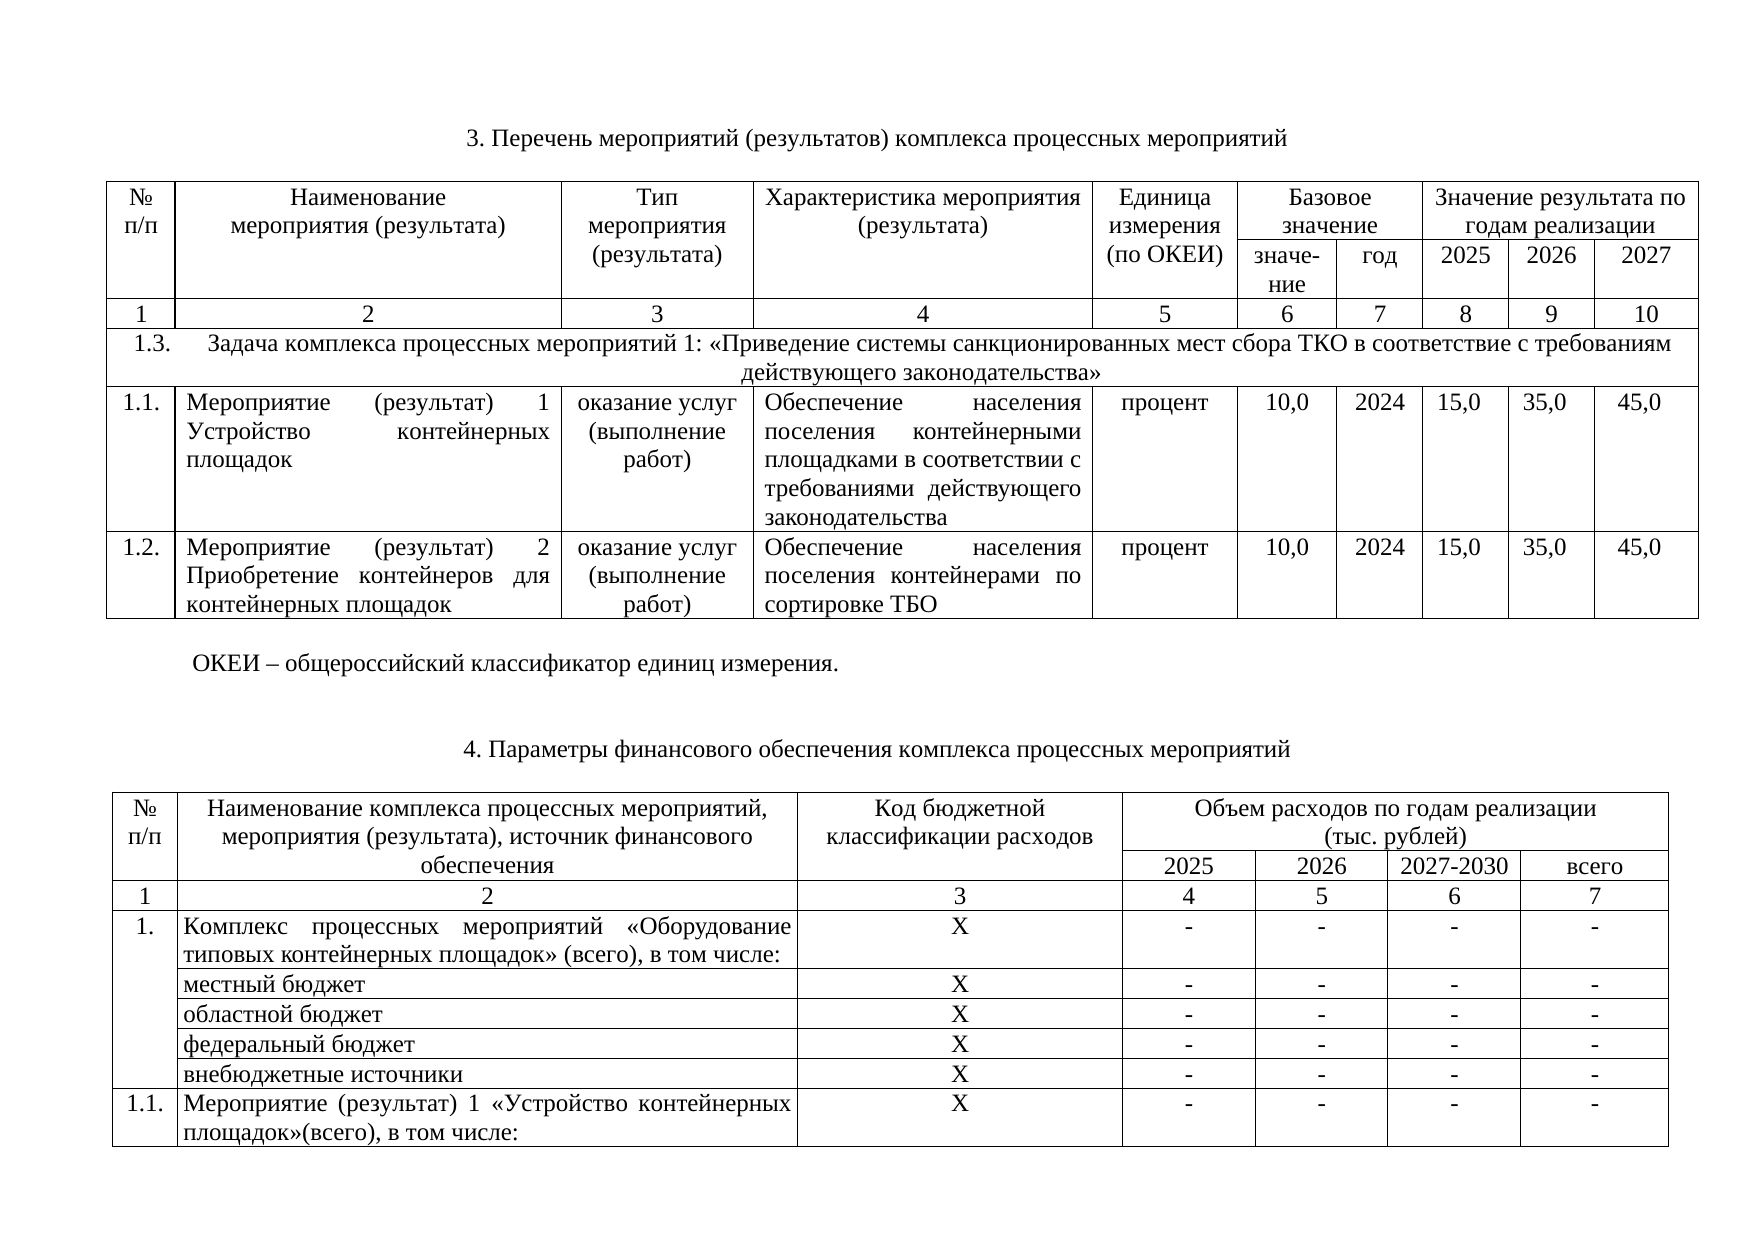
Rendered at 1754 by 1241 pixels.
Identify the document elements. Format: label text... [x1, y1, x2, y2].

table_cell значе-ние [1238, 240, 1336, 298]
text 4. Параметры финансового обеспечения комплекса процессных мероприятий [118, 734, 1636, 763]
table_cell - [1388, 911, 1520, 968]
table_cell 2024 [1337, 387, 1422, 531]
table_cell Х [798, 1089, 1122, 1146]
table_cell - [1388, 1029, 1520, 1058]
table_cell 10,0 [1238, 532, 1336, 618]
table_header Характеристика мероприятия (результата) [754, 182, 1092, 298]
table_cell - [1123, 911, 1255, 968]
table_cell 1 [113, 881, 177, 910]
table_header Код бюджетной классификации расходов [798, 793, 1122, 880]
table_cell Мероприятие (результат) 1 «Устройство контейнерных площадок»(всего), в том числе: [178, 1089, 797, 1146]
table_cell - [1256, 1029, 1387, 1058]
table_cell - [1521, 969, 1668, 998]
table_cell 7 [1337, 299, 1422, 327]
table_cell 2 [176, 299, 561, 327]
table_cell - [1256, 1089, 1387, 1146]
text 3. Перечень мероприятий (результатов) комплекса процессных мероприятий [118, 123, 1636, 152]
table_cell - [1388, 1059, 1520, 1087]
table_cell федеральный бюджет [178, 1029, 797, 1058]
table_cell 2025 [1123, 851, 1255, 880]
table_cell 15,0 [1423, 387, 1508, 531]
table_cell - [1521, 1059, 1668, 1087]
table_cell 1. [113, 911, 177, 1087]
table_cell 10 [1595, 299, 1698, 327]
table_cell - [1123, 969, 1255, 998]
table_cell процент [1093, 532, 1237, 618]
table_cell 5 [1093, 299, 1237, 327]
table_cell Х [798, 969, 1122, 998]
table_cell 35,0 [1509, 387, 1594, 531]
table_header Объем расходов по годам реализации (тыс. рублей) [1123, 793, 1668, 850]
table_cell 1.1. [113, 1089, 177, 1146]
table_cell 10,0 [1238, 387, 1336, 531]
table_cell 6 [1238, 299, 1336, 327]
table_cell - [1123, 1059, 1255, 1087]
table_cell Задача комплекса процессных мероприятий 1: «Приведение системы санкционированных мест сбора ТКО в соответствие с требованиям действующего законодательства» [107, 329, 1698, 386]
table_cell - [1388, 999, 1520, 1028]
table_cell 2026 [1509, 240, 1594, 298]
table_cell - [1256, 999, 1387, 1028]
table_cell 2025 [1423, 240, 1508, 298]
table_cell внебюджетные источники [178, 1059, 797, 1087]
table_header Значение результата по годам реализации [1423, 182, 1698, 239]
table_cell Х [798, 1029, 1122, 1058]
table_cell всего [1521, 851, 1668, 880]
table_cell 6 [1388, 881, 1520, 910]
table_cell Х [798, 1059, 1122, 1087]
table_cell - [1388, 1089, 1520, 1146]
table_cell 5 [1256, 881, 1387, 910]
table_cell Обеспечение населения поселения контейнерами по сортировке ТБО [754, 532, 1092, 618]
table_cell областной бюджет [178, 999, 797, 1028]
table_cell - [1521, 1089, 1668, 1146]
table_cell - [1123, 999, 1255, 1028]
table_cell - [1256, 969, 1387, 998]
table_cell 1 [107, 299, 174, 327]
table_cell 2027-2030 [1388, 851, 1520, 880]
table_cell 1.2. [107, 532, 174, 618]
table_cell 2 [178, 881, 797, 910]
text ОКЕИ – общероссийский классификатор единиц измерения. [118, 648, 1636, 677]
table_header Единица измерения (по ОКЕИ) [1093, 182, 1237, 298]
table_header Тип мероприятия (результата) [562, 182, 753, 298]
table_cell местный бюджет [178, 969, 797, 998]
table_cell Х [798, 999, 1122, 1028]
table_cell 7 [1521, 881, 1668, 910]
table_cell Х [798, 911, 1122, 968]
table_cell процент [1093, 387, 1237, 531]
table_cell - [1256, 1059, 1387, 1087]
table_cell 4 [754, 299, 1092, 327]
table_cell Комплекс процессных мероприятий «Оборудование типовых контейнерных площадок» (всего), в том числе: [178, 911, 797, 968]
table_cell - [1123, 1029, 1255, 1058]
table_cell 8 [1423, 299, 1508, 327]
table_header № п/п [107, 182, 174, 298]
table_cell 3 [562, 299, 753, 327]
table_cell - [1521, 999, 1668, 1028]
table_cell Мероприятие (результат) 1 Устройство контейнерных площадок [176, 387, 561, 531]
table_cell год [1337, 240, 1422, 298]
table_cell 2026 [1256, 851, 1387, 880]
table_header Базовое значение [1238, 182, 1422, 239]
table_cell - [1123, 1089, 1255, 1146]
table_header Наименование комплекса процессных мероприятий, мероприятия (результата), источник финансового обеспечения [178, 793, 797, 880]
table_header Наименование мероприятия (результата) [176, 182, 561, 298]
table_cell - [1256, 911, 1387, 968]
table_cell 9 [1509, 299, 1594, 327]
table_cell 2027 [1595, 240, 1698, 298]
table_cell 2024 [1337, 532, 1422, 618]
table_cell 4 [1123, 881, 1255, 910]
table_cell 1.1. [107, 387, 174, 531]
table_cell 45,0 [1595, 387, 1698, 531]
table_cell - [1521, 1029, 1668, 1058]
table_cell - [1521, 911, 1668, 968]
table_cell Обеспечение населения поселения контейнерными площадками в соответствии с требованиями действующего законодательства [754, 387, 1092, 531]
table_cell оказание услуг (выполнение работ) [562, 387, 753, 531]
table_cell оказание услуг (выполнение работ) [562, 532, 753, 618]
table_cell - [1388, 969, 1520, 998]
table_cell 3 [798, 881, 1122, 910]
table_cell Мероприятие (результат) 2 Приобретение контейнеров для контейнерных площадок [176, 532, 561, 618]
table_cell 35,0 [1509, 532, 1594, 618]
table_header № п/п [113, 793, 177, 880]
table_cell 45,0 [1595, 532, 1698, 618]
table_cell 15,0 [1423, 532, 1508, 618]
